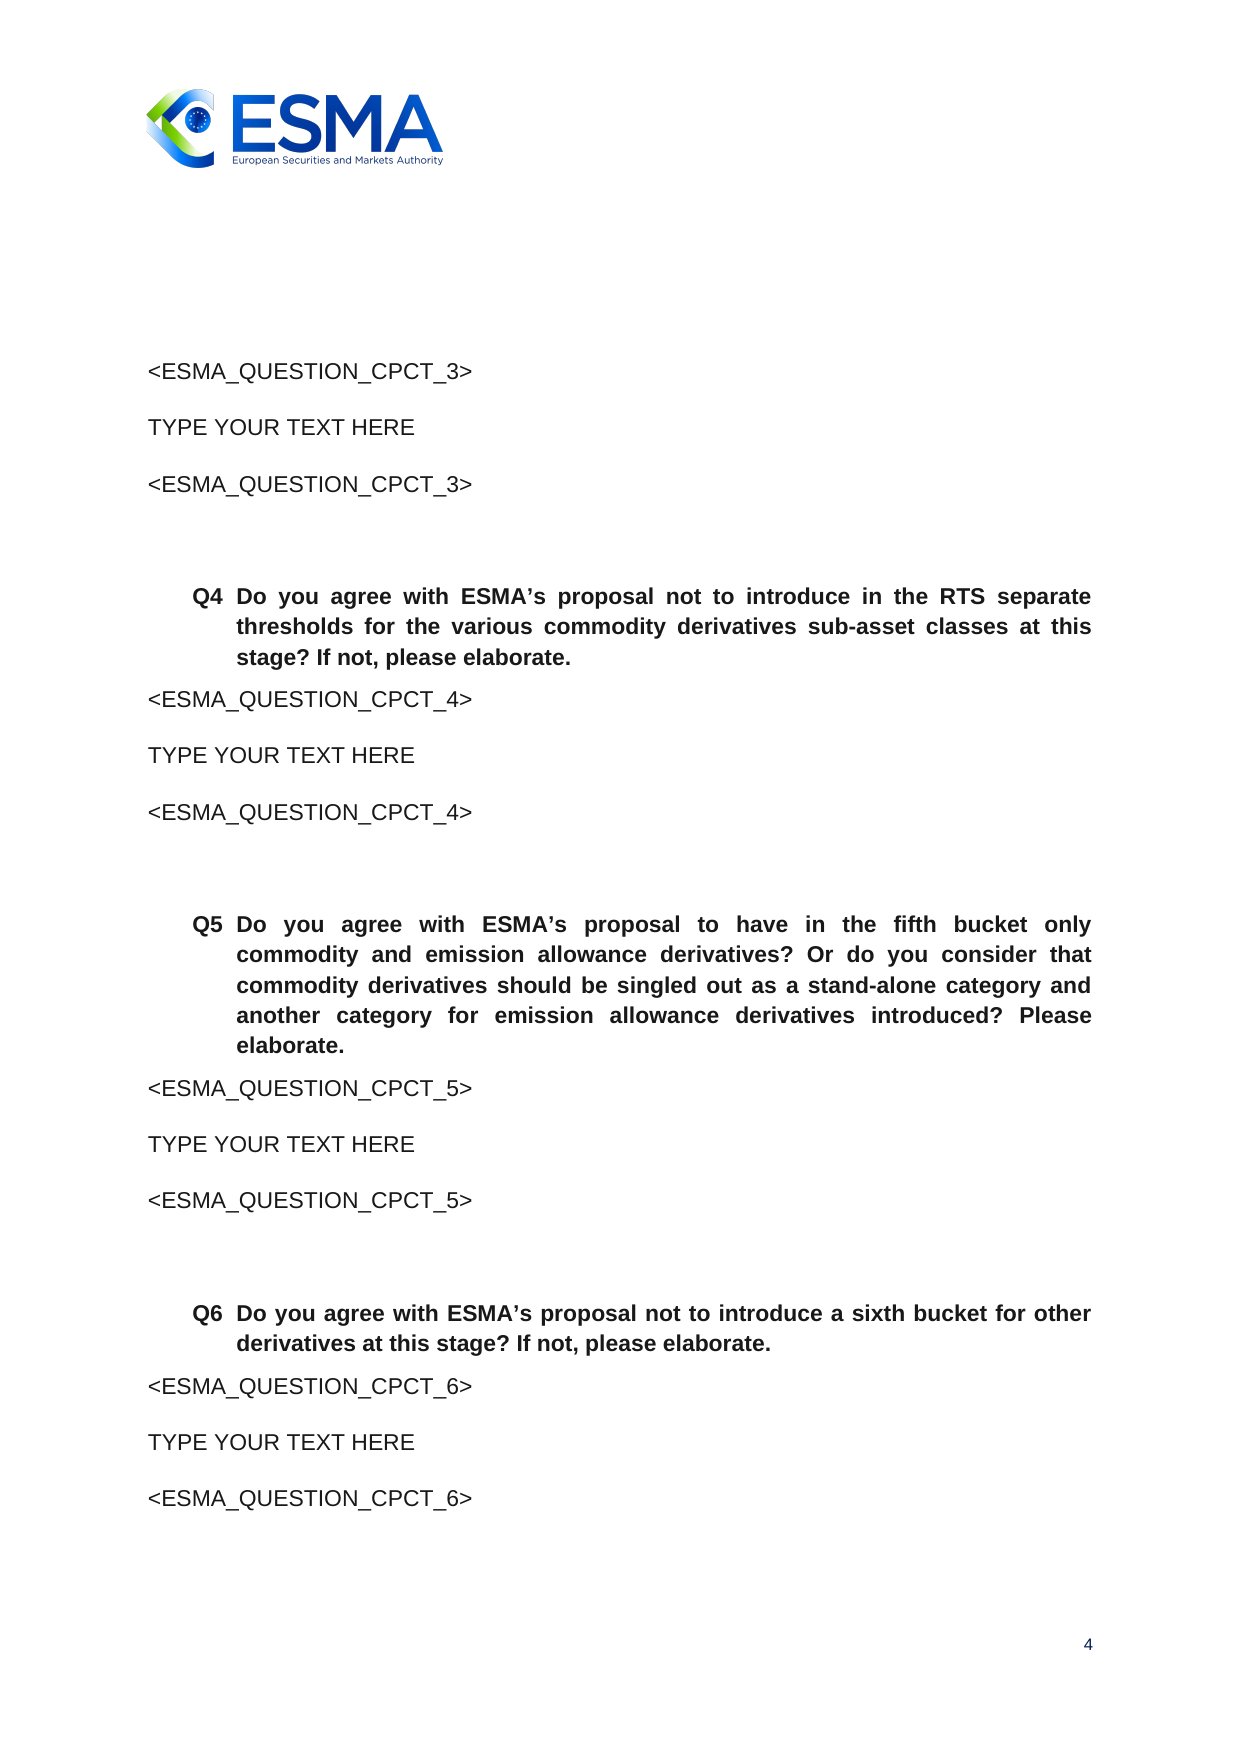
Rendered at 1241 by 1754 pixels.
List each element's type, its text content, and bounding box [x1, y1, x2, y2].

list Do you agree with ESMA’s proposal not to introduce in the RTS separate thresholds for the various commodity derivatives sub-asset classes at this stage? If not, please elaborate. [192, 583, 1093, 670]
text <ESMA_QUESTION_CPCT_5> [148, 1075, 1093, 1101]
text TYPE YOUR TEXT HERE [148, 1131, 1093, 1157]
text TYPE YOUR TEXT HERE [148, 414, 1093, 441]
text <ESMA_QUESTION_CPCT_4> [148, 799, 1093, 825]
text <ESMA_QUESTION_CPCT_5> [148, 1187, 1093, 1214]
list Do you agree with ESMA’s proposal not to introduce a sixth bucket for other derivatives at this stage? If not, please elaborate. [192, 1300, 1093, 1356]
text TYPE YOUR TEXT HERE [148, 1429, 1093, 1455]
text TYPE YOUR TEXT HERE [148, 742, 1093, 769]
picture [146, 89, 443, 168]
text <ESMA_QUESTION_CPCT_6> [148, 1485, 1093, 1512]
text <ESMA_QUESTION_CPCT_4> [148, 686, 1093, 713]
list Do you agree with ESMA’s proposal to have in the fifth bucket only commodity and emission allowance derivatives? Or do you consider that commodity derivatives should be singled out as a stand-alone category and another category for emission allowance derivatives introduced? Please elaborate. [192, 911, 1093, 1058]
text <ESMA_QUESTION_CPCT_6> [148, 1373, 1093, 1399]
text <ESMA_QUESTION_CPCT_3> [148, 358, 1093, 384]
text <ESMA_QUESTION_CPCT_3> [148, 471, 1093, 497]
